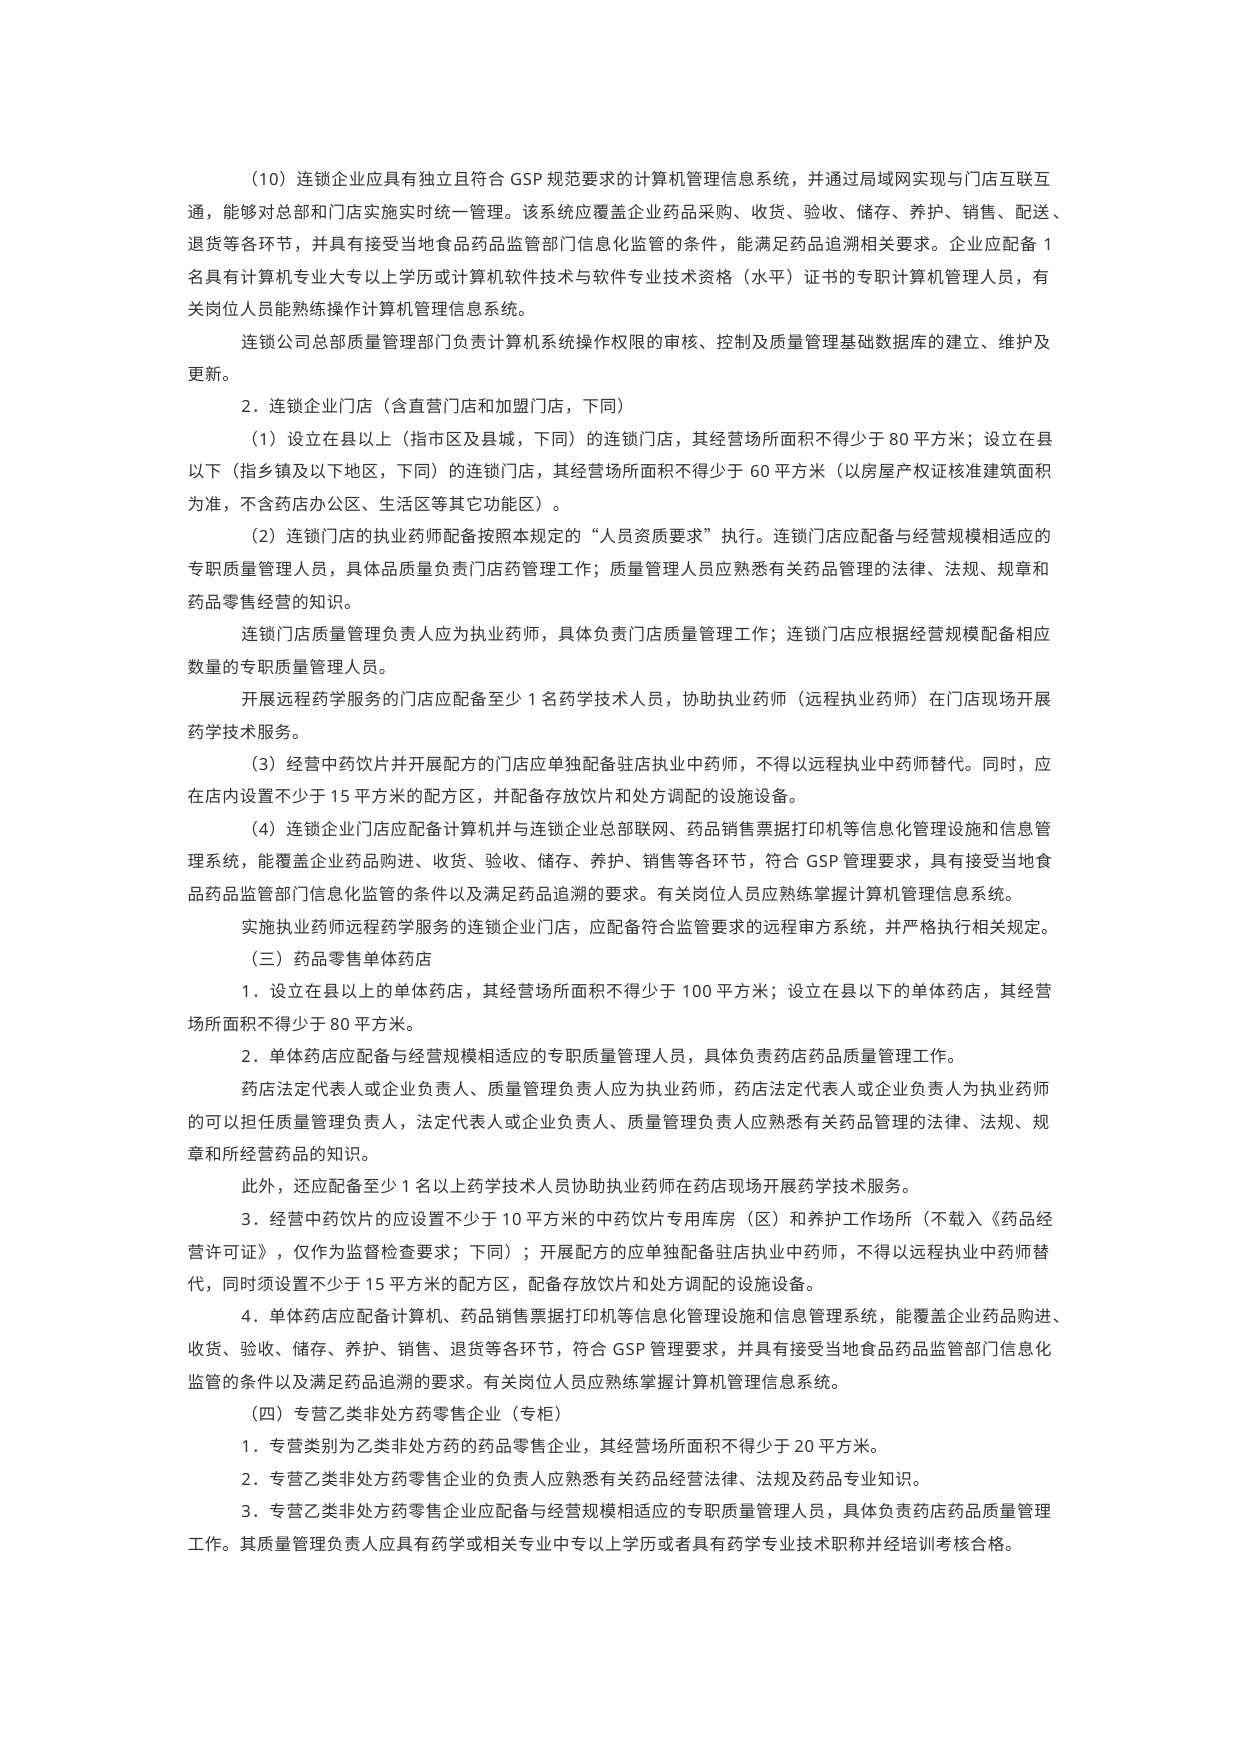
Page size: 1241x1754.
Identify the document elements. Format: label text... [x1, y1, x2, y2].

text （4）连锁企业门店应配备计算机并与连锁企业总部联网、药品销售票据打印机等信息化管理设施和信息管理系统，能覆盖企业药品购进、收货、验收、储存、养护、销售等各环节，符合GSP管理要求，具有接受当地食品药品监管部门信息化监管的条件以及满足药品追溯的要求。有关岗位人员应熟练掌握计算机管理信息系统。 [187, 812, 1053, 909]
text （3）经营中药饮片并开展配方的门店应单独配备驻店执业中药师，不得以远程执业中药师替代。同时，应在店内设置不少于15平方米的配方区，并配备存放饮片和处方调配的设施设备。 [187, 747, 1053, 812]
text 1．专营类别为乙类非处方药的药品零售企业，其经营场所面积不得少于20平方米。 [187, 1429, 1053, 1462]
text （2）连锁门店的执业药师配备按照本规定的“人员资质要求”执行。连锁门店应配备与经营规模相适应的专职质量管理人员，具体品质量负责门店药管理工作；质量管理人员应熟悉有关药品管理的法律、法规、规章和药品零售经营的知识。 [187, 519, 1053, 617]
text 实施执业药师远程药学服务的连锁企业门店，应配备符合监管要求的远程审方系统，并严格执行相关规定。 [187, 909, 1053, 942]
text （1）设立在县以上（指市区及县城，下同）的连锁门店，其经营场所面积不得少于80平方米；设立在县以下（指乡镇及以下地区，下同）的连锁门店，其经营场所面积不得少于60平方米（以房屋产权证核准建筑面积为准，不含药店办公区、生活区等其它功能区）。 [187, 422, 1053, 519]
text （三）药品零售单体药店 [187, 942, 1053, 974]
text 连锁公司总部质量管理部门负责计算机系统操作权限的审核、控制及质量管理基础数据库的建立、维护及更新。 [187, 324, 1053, 389]
text 药店法定代表人或企业负责人、质量管理负责人应为执业药师，药店法定代表人或企业负责人为执业药师的可以担任质量管理负责人，法定代表人或企业负责人、质量管理负责人应熟悉有关药品管理的法律、法规、规章和所经营药品的知识。 [187, 1072, 1053, 1169]
text 连锁门店质量管理负责人应为执业药师，具体负责门店质量管理工作；连锁门店应根据经营规模配备相应数量的专职质量管理人员。 [187, 617, 1053, 682]
text 2．专营乙类非处方药零售企业的负责人应熟悉有关药品经营法律、法规及药品专业知识。 [187, 1462, 1053, 1494]
text 开展远程药学服务的门店应配备至少1名药学技术人员，协助执业药师（远程执业药师）在门店现场开展药学技术服务。 [187, 682, 1053, 747]
text 1．设立在县以上的单体药店，其经营场所面积不得少于100平方米；设立在县以下的单体药店，其经营场所面积不得少于80平方米。 [187, 974, 1053, 1039]
text 此外，还应配备至少1名以上药学技术人员协助执业药师在药店现场开展药学技术服务。 [187, 1169, 1053, 1202]
text （10）连锁企业应具有独立且符合GSP规范要求的计算机管理信息系统，并通过局域网实现与门店互联互通，能够对总部和门店实施实时统一管理。该系统应覆盖企业药品采购、收货、验收、储存、养护、销售、配送、退货等各环节，并具有接受当地食品药品监管部门信息化监管的条件，能满足药品追溯相关要求。企业应配备1名具有计算机专业大专以上学历或计算机软件技术与软件专业技术资格（水平）证书的专职计算机管理人员，有关岗位人员能熟练操作计算机管理信息系统。 [187, 162, 1053, 324]
text （四）专营乙类非处方药零售企业（专柜） [187, 1397, 1053, 1429]
text 4．单体药店应配备计算机、药品销售票据打印机等信息化管理设施和信息管理系统，能覆盖企业药品购进、收货、验收、储存、养护、销售、退货等各环节，符合GSP管理要求，并具有接受当地食品药品监管部门信息化监管的条件以及满足药品追溯的要求。有关岗位人员应熟练掌握计算机管理信息系统。 [187, 1299, 1053, 1397]
text 2．单体药店应配备与经营规模相适应的专职质量管理人员，具体负责药店药品质量管理工作。 [187, 1039, 1053, 1072]
text 2．连锁企业门店（含直营门店和加盟门店，下同） [187, 389, 1053, 422]
text 3．经营中药饮片的应设置不少于10平方米的中药饮片专用库房（区）和养护工作场所（不载入《药品经营许可证》，仅作为监督检查要求；下同）；开展配方的应单独配备驻店执业中药师，不得以远程执业中药师替代，同时须设置不少于15平方米的配方区，配备存放饮片和处方调配的设施设备。 [187, 1202, 1053, 1299]
text 3．专营乙类非处方药零售企业应配备与经营规模相适应的专职质量管理人员，具体负责药店药品质量管理工作。其质量管理负责人应具有药学或相关专业中专以上学历或者具有药学专业技术职称并经培训考核合格。 [187, 1494, 1053, 1559]
